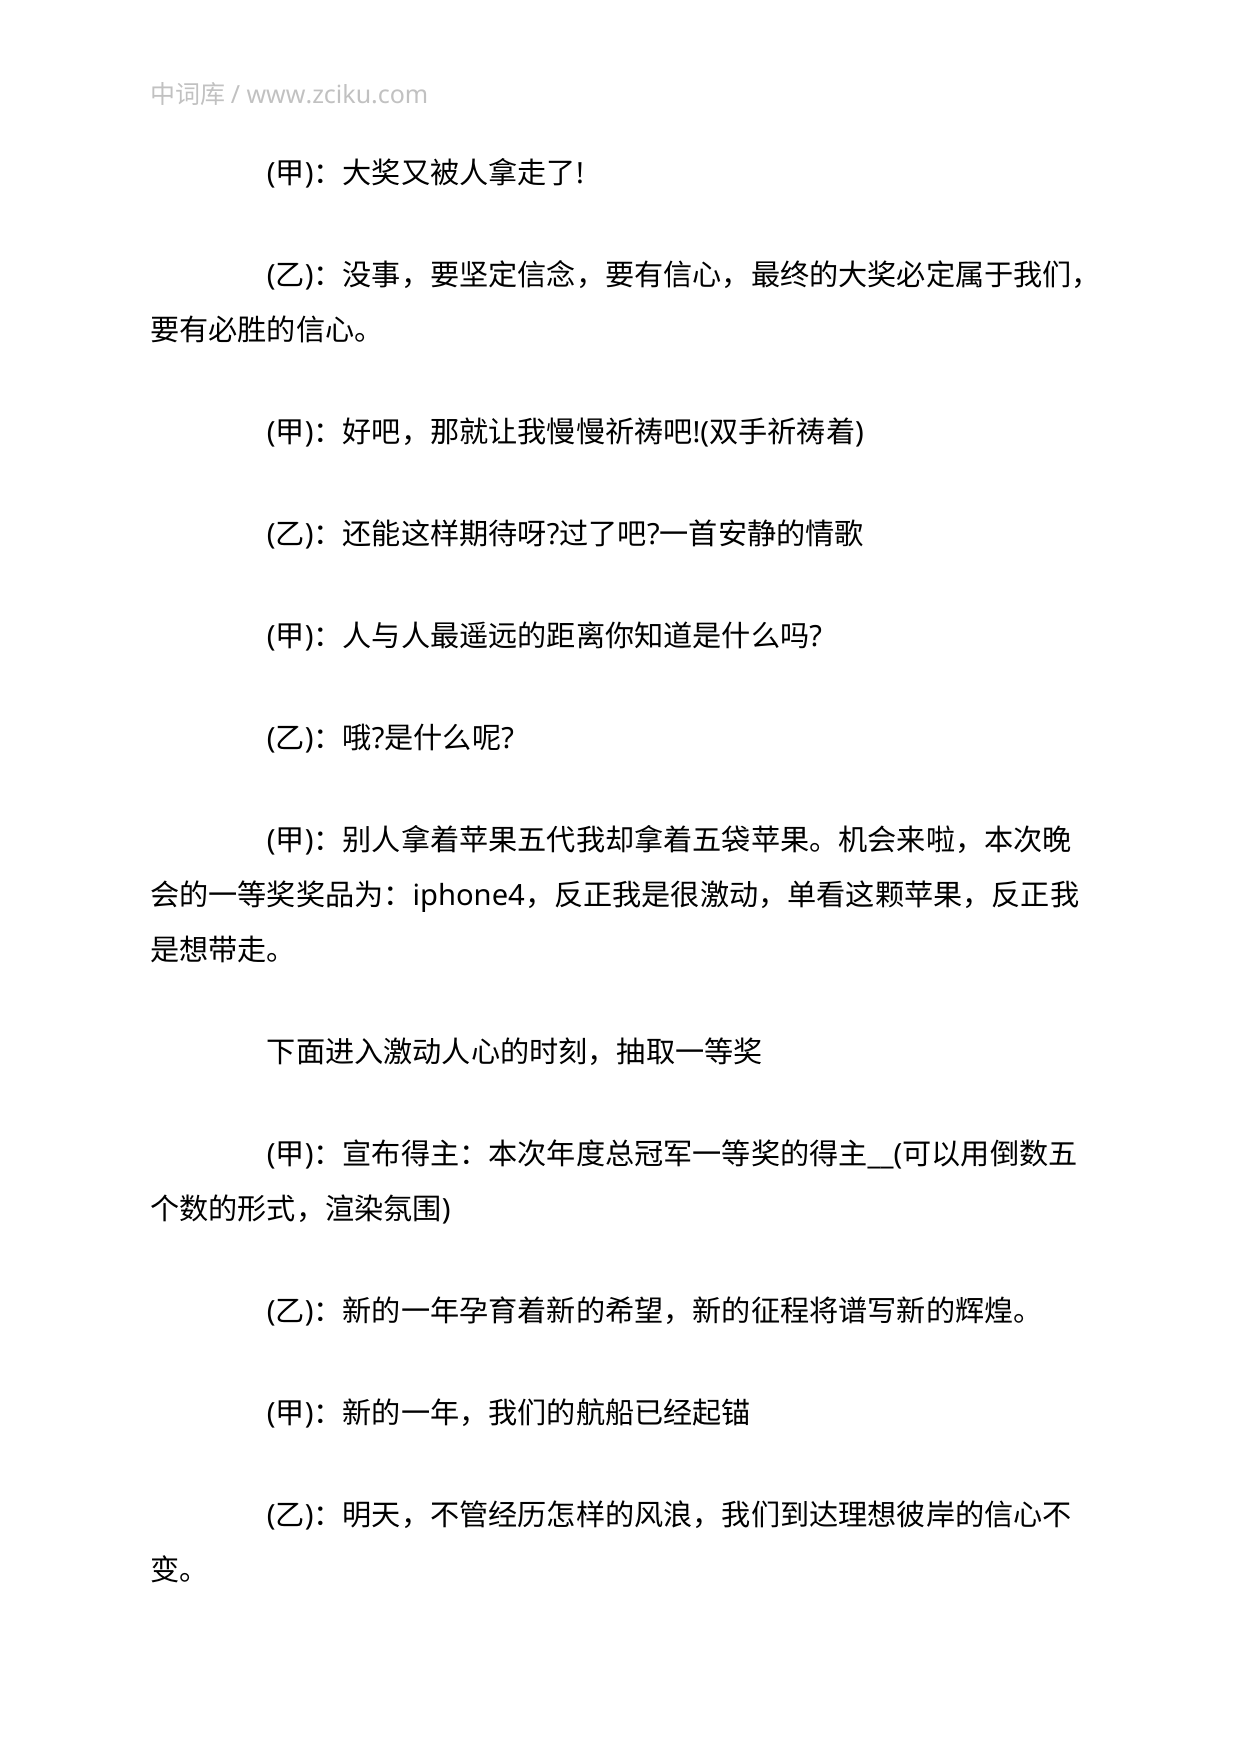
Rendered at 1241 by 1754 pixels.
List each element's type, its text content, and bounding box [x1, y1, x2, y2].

text (甲)：别人拿着苹果五代我却拿着五袋苹果。机会来啦，本次晚会的一等奖奖品为：iphone4，反正我是很激动，单看这颗苹果，反正我是想带走。 [150, 817, 1090, 969]
text (乙)：明天，不管经历怎样的风浪，我们到达理想彼岸的信心不变。 [150, 1491, 1090, 1588]
text (乙)：新的一年孕育着新的希望，新的征程将谱写新的辉煌。 [150, 1287, 1090, 1329]
text (乙)：没事，要坚定信念，要有信心，最终的大奖必定属于我们，要有必胜的信心。 [150, 252, 1090, 349]
text (甲)：新的一年，我们的航船已经起锚 [150, 1389, 1090, 1432]
text (乙)：哦?是什么呢? [150, 715, 1090, 757]
text (甲)：宣布得主：本次年度总冠军一等奖的得主__(可以用倒数五个数的形式，渲染氛围) [150, 1130, 1090, 1228]
text (甲)：人与人最遥远的距离你知道是什么吗? [150, 613, 1090, 655]
text 下面进入激动人心的时刻，抽取一等奖 [150, 1028, 1090, 1071]
text (乙)：还能这样期待呀?过了吧?一首安静的情歌 [150, 511, 1090, 553]
text (甲)：大奖又被人拿走了! [150, 150, 1090, 192]
text (甲)：好吧，那就让我慢慢祈祷吧!(双手祈祷着) [150, 409, 1090, 451]
